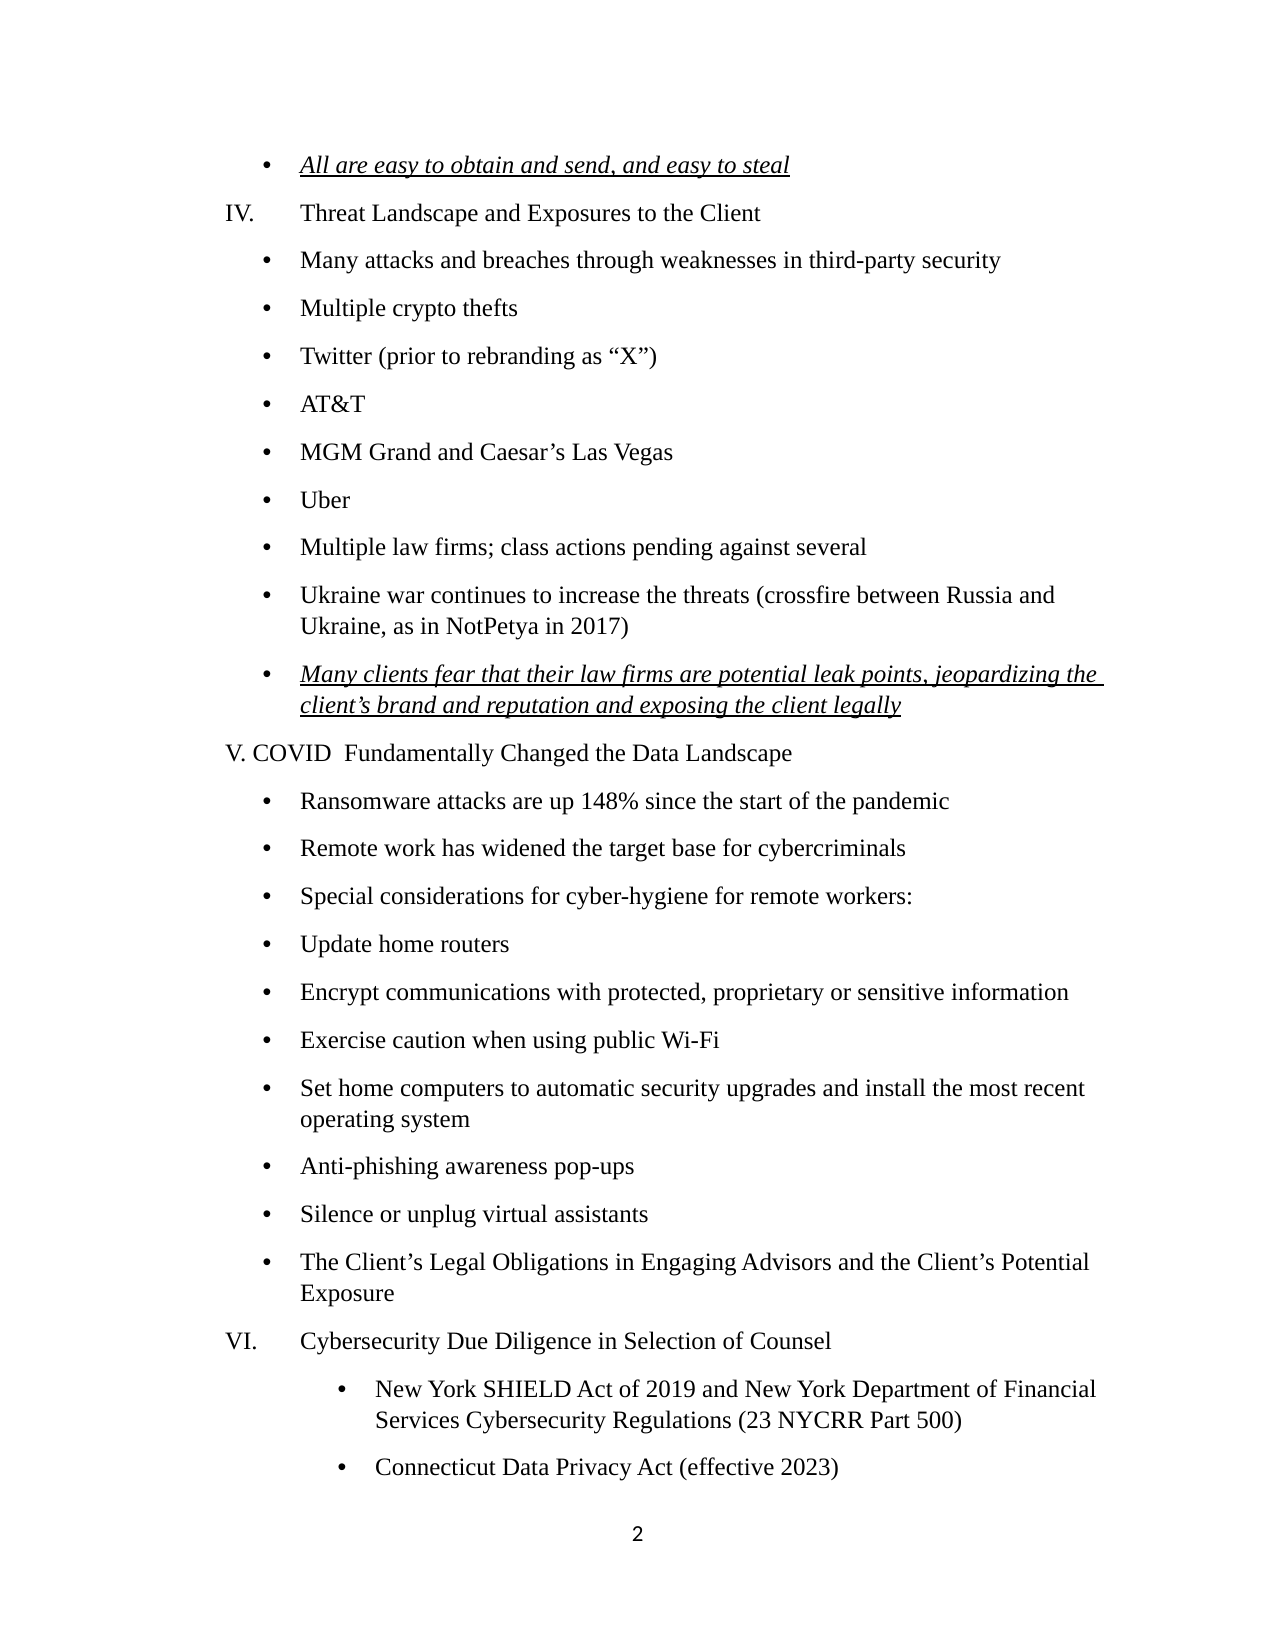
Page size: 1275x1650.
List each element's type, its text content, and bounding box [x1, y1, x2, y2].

list Exercise caution when using public Wi-Fi [262, 1025, 1125, 1053]
list Ransomware attacks are up 148% since the start of the pandemic [262, 786, 1125, 814]
list The Client’s Legal Obligations in Engaging Advisors and the Client’s Potential Exposure [262, 1247, 1125, 1307]
list Special considerations for cyber-hygiene for remote workers: [262, 881, 1125, 910]
list Twitter (prior to rebranding as “X”) [262, 341, 1125, 370]
list Silence or unplug virtual assistants [262, 1199, 1125, 1228]
list AT&T [262, 389, 1125, 418]
list Anti-phishing awareness pop-ups [262, 1151, 1125, 1180]
list Remote work has widened the target base for cybercriminals [262, 833, 1125, 862]
list All are easy to obtain and send, and easy to steal [262, 150, 1125, 179]
text IV. Threat Landscape and Exposures to the Client [225, 198, 1125, 227]
text V. COVID Fundamentally Changed the Data Landscape [150, 738, 1125, 767]
list Multiple law firms; class actions pending against several [262, 532, 1125, 561]
list Encrypt communications with protected, proprietary or sensitive information [262, 977, 1125, 1006]
text VI. Cybersecurity Due Diligence in Selection of Counsel [225, 1326, 1125, 1354]
list Uber [262, 484, 1125, 513]
list Many attacks and breaches through weaknesses in third-party security [262, 246, 1125, 274]
list Many clients fear that their law firms are potential leak points, jeopardizing the client’s brand and reputation and exposing the client legally [262, 659, 1125, 719]
list Connecticut Data Privacy Act (effective 2023) [337, 1452, 1125, 1481]
list Update home routers [262, 929, 1125, 958]
list MGM Grand and Caesar’s Las Vegas [262, 437, 1125, 466]
list Multiple crypto thefts [262, 293, 1125, 322]
list Ukraine war continues to increase the threats (crossfire between Russia and Ukraine, as in NotPetya in 2017) [262, 580, 1125, 640]
list Set home computers to automatic security upgrades and install the most recent operating system [262, 1072, 1125, 1132]
list New York SHIELD Act of 2019 and New York Department of Financial Services Cybersecurity Regulations (23 NYCRR Part 500) [337, 1373, 1125, 1433]
